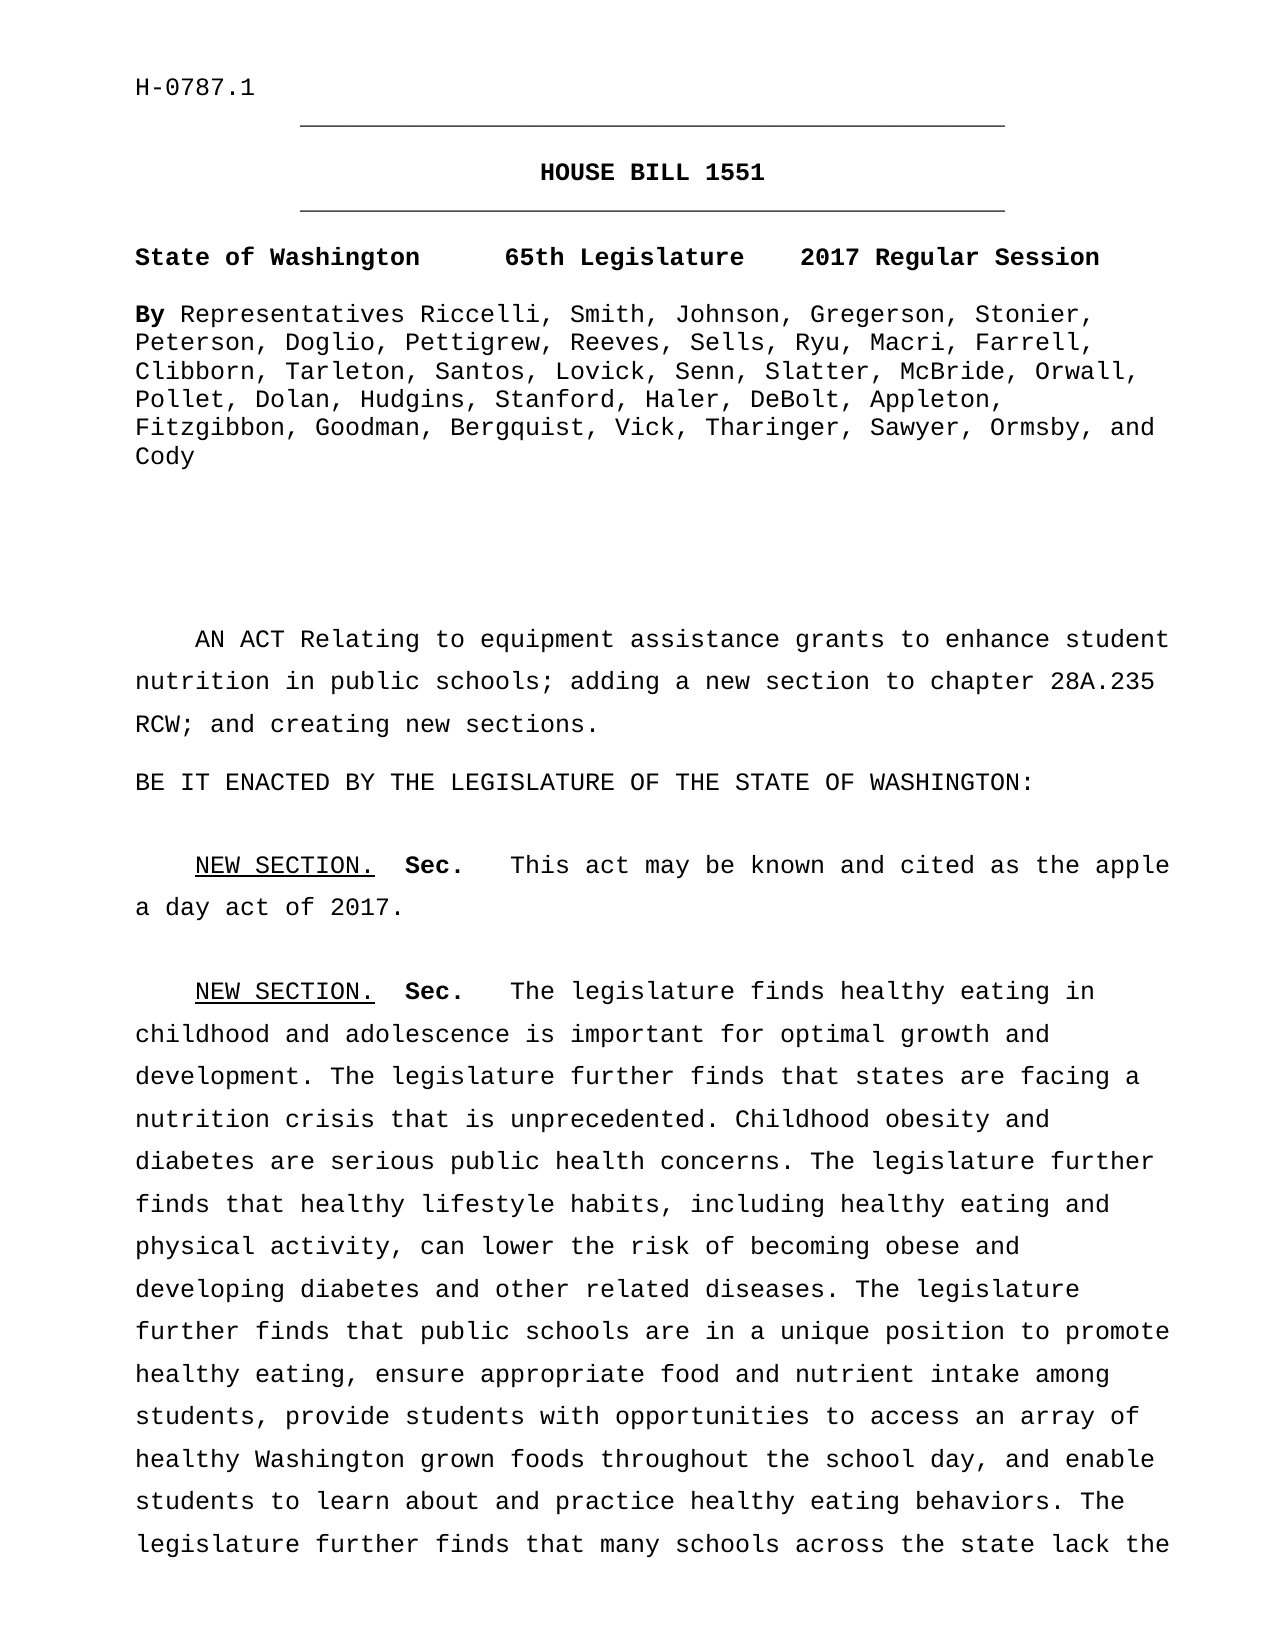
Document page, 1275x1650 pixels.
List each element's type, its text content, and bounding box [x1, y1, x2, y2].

text NEW SECTION. Sec. This act may be known and cited as the apple a day act of 2017. [135, 839, 1170, 924]
text State of Washington 65th Legislature 2017 Regular Session [135, 245, 1170, 273]
text By Representatives Riccelli, Smith, Johnson, Gregerson, Stonier, Peterson, Doglio, Pettigrew, Reeves, Sells, Ryu, Macri, Farrell, Clibborn, Tarleton, Santos, Lovick, Senn, Slatter, McBride, Orwall, Pollet, Dolan, Hudgins, Stanford, Haler, DeBolt, Appleton, Fitzgibbon, Goodman, Bergquist, Vick, Tharinger, Sawyer, Ormsby, and Cody [135, 302, 1170, 472]
text _______________________________________________ [135, 103, 1170, 132]
text BE IT ENACTED BY THE LEGISLATURE OF THE STATE OF WASHINGTON: [135, 769, 1170, 797]
text AN ACT Relating to equipment assistance grants to enhance student nutrition in public schools; adding a new section to chapter 28A.235 RCW; and creating new sections. [135, 613, 1170, 741]
text H-0787.1 [135, 75, 1170, 103]
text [135, 966, 1170, 1561]
text _______________________________________________ [135, 188, 1170, 217]
text HOUSE BILL 1551 [135, 160, 1170, 188]
